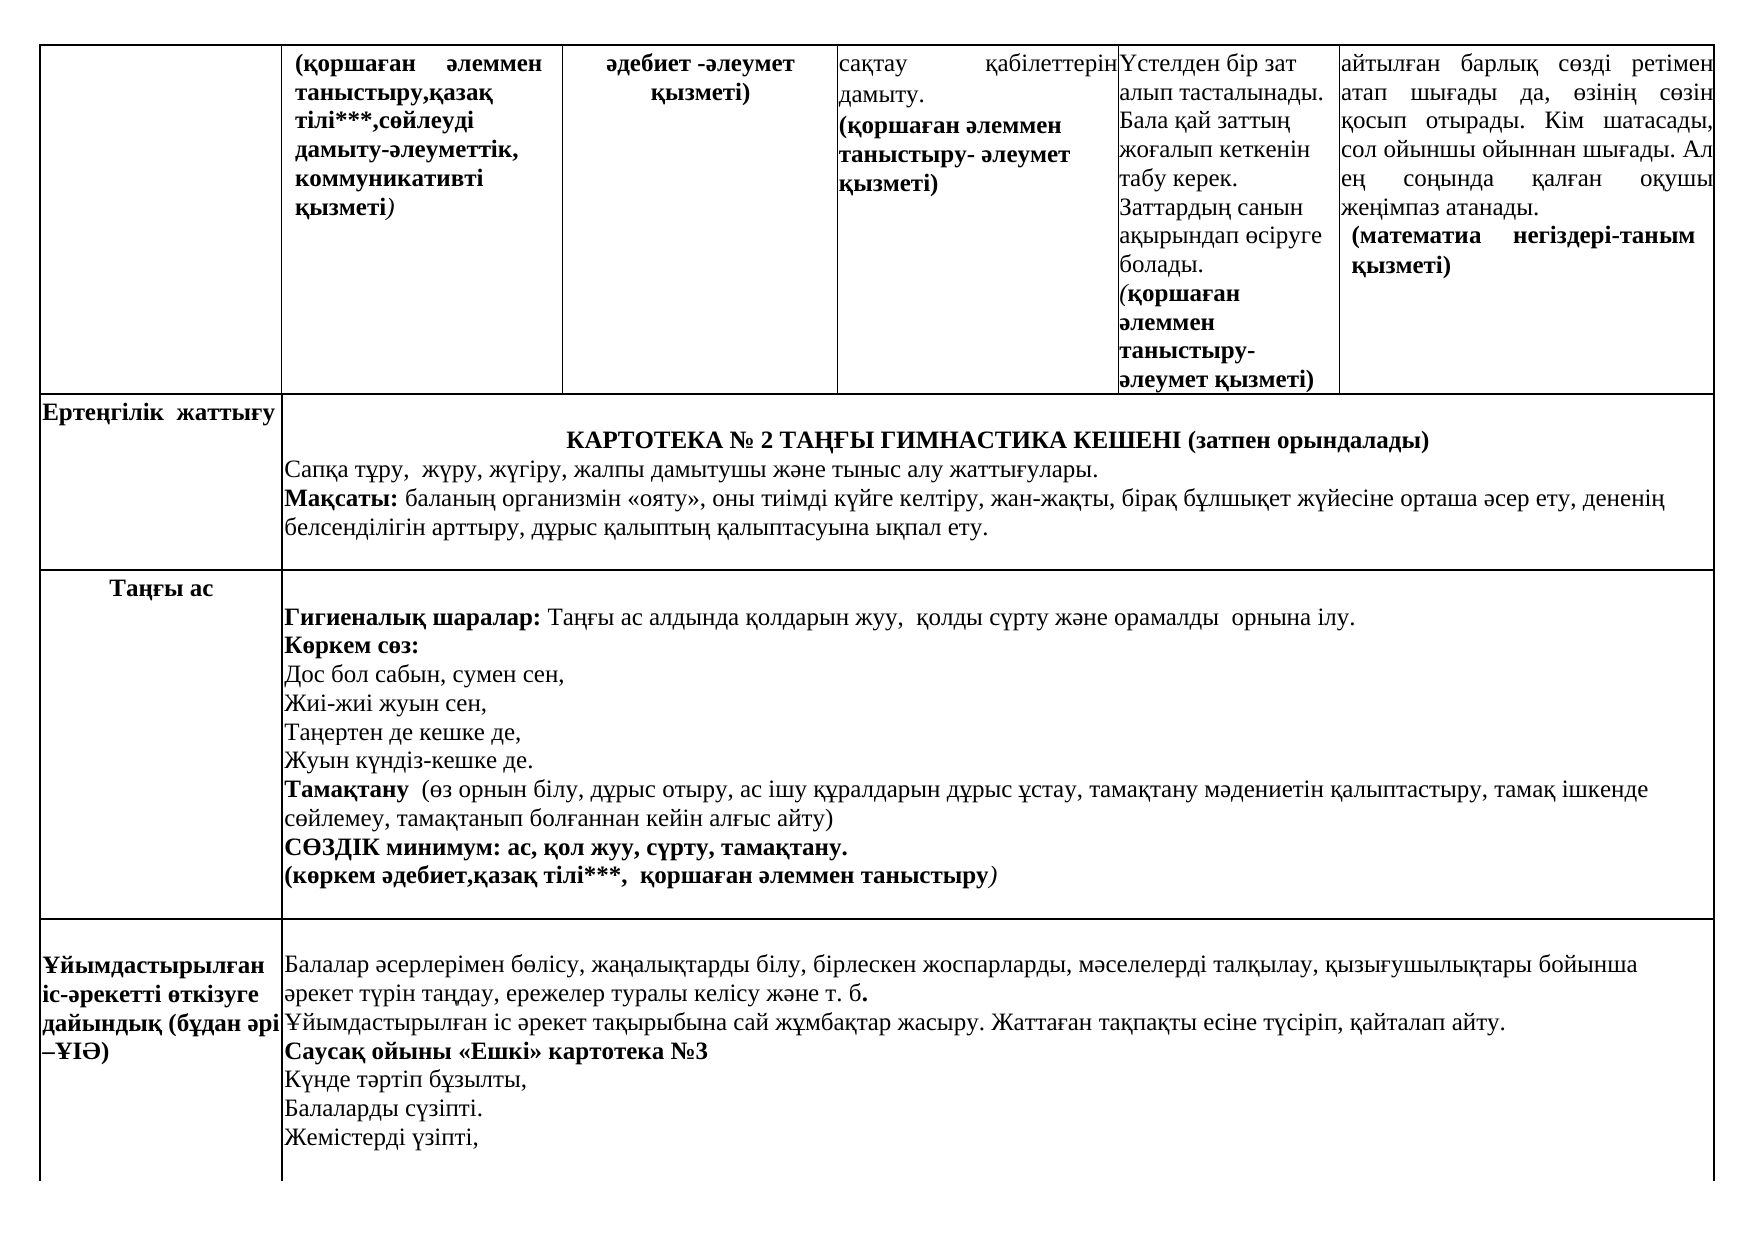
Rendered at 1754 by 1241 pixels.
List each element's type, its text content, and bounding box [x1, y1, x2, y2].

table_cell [1340, 46, 1713, 393]
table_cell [1119, 46, 1339, 393]
table_cell Гигиеналық шаралар: Таңғы ас алдында қолдарын жуу, қолды сүрту және орамалды орнына ілу. Көркем сөз: Дос бол сабын, сумен сен, Жиі-жиі жуын сен, Таңертен де кешке де, Жуын күндіз-кешке де. Тамақтану (өз орнын білу, дұрыс отыру, ас ішу құралдарын дұрыс ұстау, тамақтану мәдениетін қалыптастыру, тамақ ішкенде сөйлемеу, тамақтанып болғаннан кейін алғыс айту) СӨЗДІК минимум: ас, қол жуу, сүрту, тамақтану. (көркем әдебиет,қазақ тілі***, қоршаған әлеммен таныстыру) [283, 571, 1713, 918]
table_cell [563, 46, 837, 393]
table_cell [282, 46, 562, 393]
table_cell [41, 46, 281, 393]
table_cell Таңғы ас [41, 571, 281, 918]
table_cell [41, 920, 281, 1181]
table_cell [283, 920, 1713, 1181]
table_cell Ертеңгілік жаттығу [41, 395, 281, 569]
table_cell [838, 46, 1118, 393]
table_cell КАРТОТЕКА № 2 ТАҢҒЫ ГИМНАСТИКА КЕШЕНІ (затпен орындалады) Сапқа тұру, жүру, жүгіру, жалпы дамытушы және тыныс алу жаттығулары. Мақсаты: баланың организмін «ояту», оны тиімді күйге келтіру, жан-жақты, бірақ бұлшықет жүйесіне орташа әсер ету, дененің белсенділігін арттыру, дұрыс қалыптың қалыптасуына ықпал ету. [283, 395, 1713, 569]
